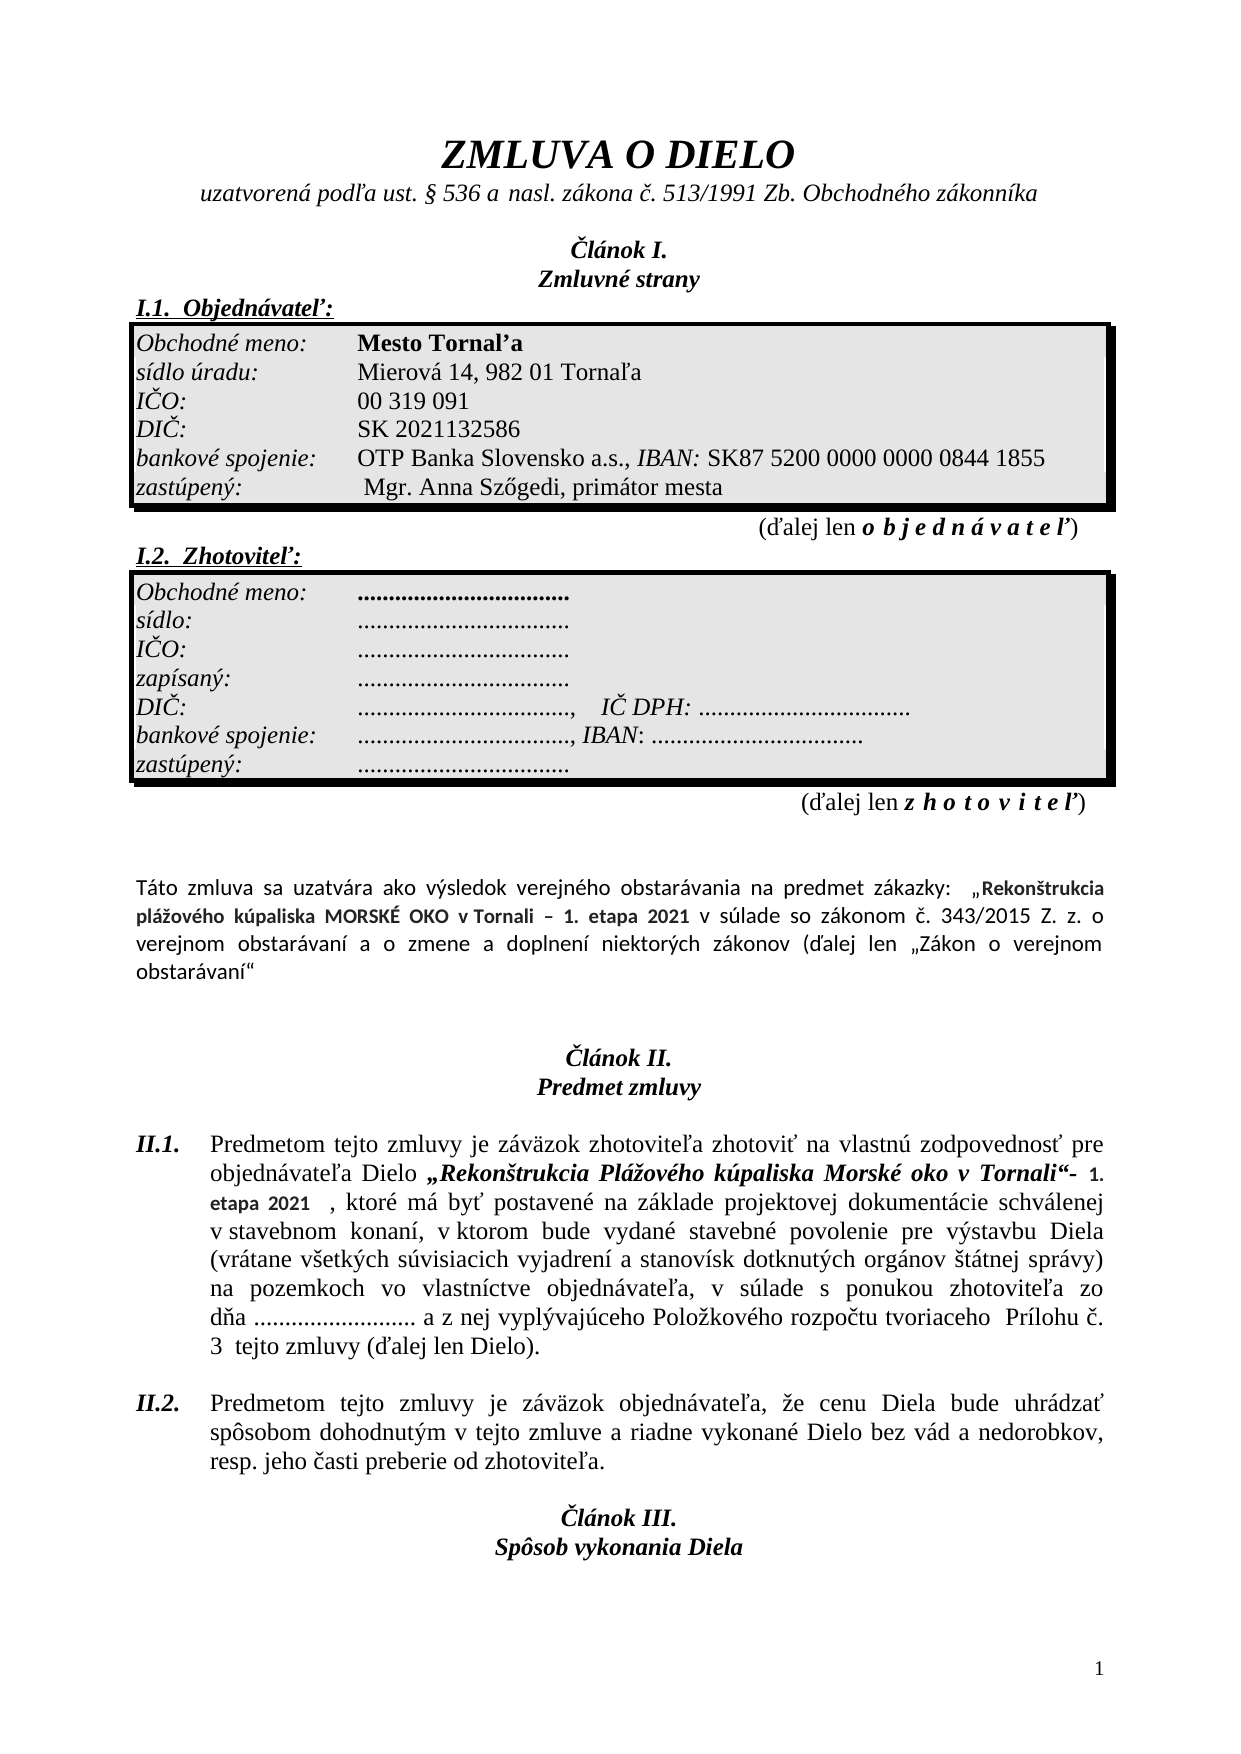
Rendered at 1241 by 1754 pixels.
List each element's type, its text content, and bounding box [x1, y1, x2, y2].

text zastúpený: .................................. [134, 742, 1106, 778]
text sídlo úradu: Mierová 14, 982 01 Tornaľa [136, 357, 1104, 386]
text I.2. Zhotoviteľ: [136, 541, 1104, 570]
text Článok II. [136, 1043, 1104, 1072]
text DIČ: SK 2021132586 [136, 414, 1104, 443]
text (ďalej len z h o t o v i t e ľ) [652, 787, 1104, 816]
text Obchodné meno: .................................. [134, 575, 1106, 605]
text II.1. Predmetom tejto zmluvy je záväzok zhotoviteľa zhotoviť na vlastnú zodpovednosť pre objednávateľa Dielo „Rekonštrukcia Plážového kúpaliska Morské oko v Tornali“- 1. etapa 2021 , ktoré má byť postavené na základe projektovej dokumentácie schválenej v stavebnom konaní, v ktorom bude vydané stavebné povolenie pre výstavbu Diela (vrátane všetkých súvisiacich vyjadrení a stanovísk dotknutých orgánov štátnej správy) na pozemkoch vo vlastníctve objednávateľa, v súlade s ponukou zhotoviteľa zo dňa .......................... a z nej vyplývajúceho Položkového rozpočtu tvoriaceho Prílohu č. 3 tejto zmluvy (ďalej len Dielo). [136, 1129, 1104, 1359]
text Článok I. [136, 235, 1104, 264]
text IČO: .................................. [136, 634, 1104, 663]
text Obchodné meno: Mesto Tornal’a [134, 326, 1106, 357]
text I.1. Objednávateľ: [136, 293, 1104, 322]
text II.2. Predmetom tejto zmluvy je záväzok objednávateľa, že cenu Diela bude uhrádzať spôsobom dohodnutým v tejto zmluve a riadne vykonané Dielo bez vád a nedorobkov, resp. jeho časti preberie od zhotoviteľa. [136, 1388, 1104, 1474]
text bankové spojenie: OTP Banka Slovensko a.s., IBAN: SK87 5200 0000 0000 0844 1855 [136, 443, 1104, 465]
text zastúpený: Mgr. Anna Szőgedi, primátor mesta [134, 465, 1106, 503]
text ZMLUVA O DIELO [136, 130, 1104, 178]
text IČO: 00 319 091 [136, 386, 1104, 414]
text zapísaný: .................................. [136, 663, 1104, 692]
text Zmluvné strany [136, 264, 1104, 293]
text uzatvorená podľa ust. § 536 a nasl. zákona č. 513/1991 Zb. Obchodného zákonníka [136, 178, 1104, 207]
text DIČ: .................................., IČ DPH: .................................. [136, 692, 1104, 720]
text Článok III. [136, 1503, 1104, 1532]
text Spôsob vykonania Diela [136, 1532, 1104, 1561]
text bankové spojenie: .................................., IBAN: .................................. [136, 720, 1104, 742]
text Predmet zmluvy [136, 1072, 1104, 1101]
text (ďalej len o b j e d n á v a t e ľ) [652, 512, 1104, 541]
text Táto zmluva sa uzatvára ako výsledok verejného obstarávania na predmet zákazky: „Rekonštrukcia plážového kúpaliska MORSKÉ OKO v Tornali – 1. etapa 2021 v súlade so zákonom č. 343/2015 Z. z. o verejnom obstarávaní a o zmene a doplnení niektorých zákonov (ďalej len „Zákon o verejnom obstarávaní“ [136, 873, 1104, 986]
text sídlo: .................................. [136, 605, 1104, 634]
